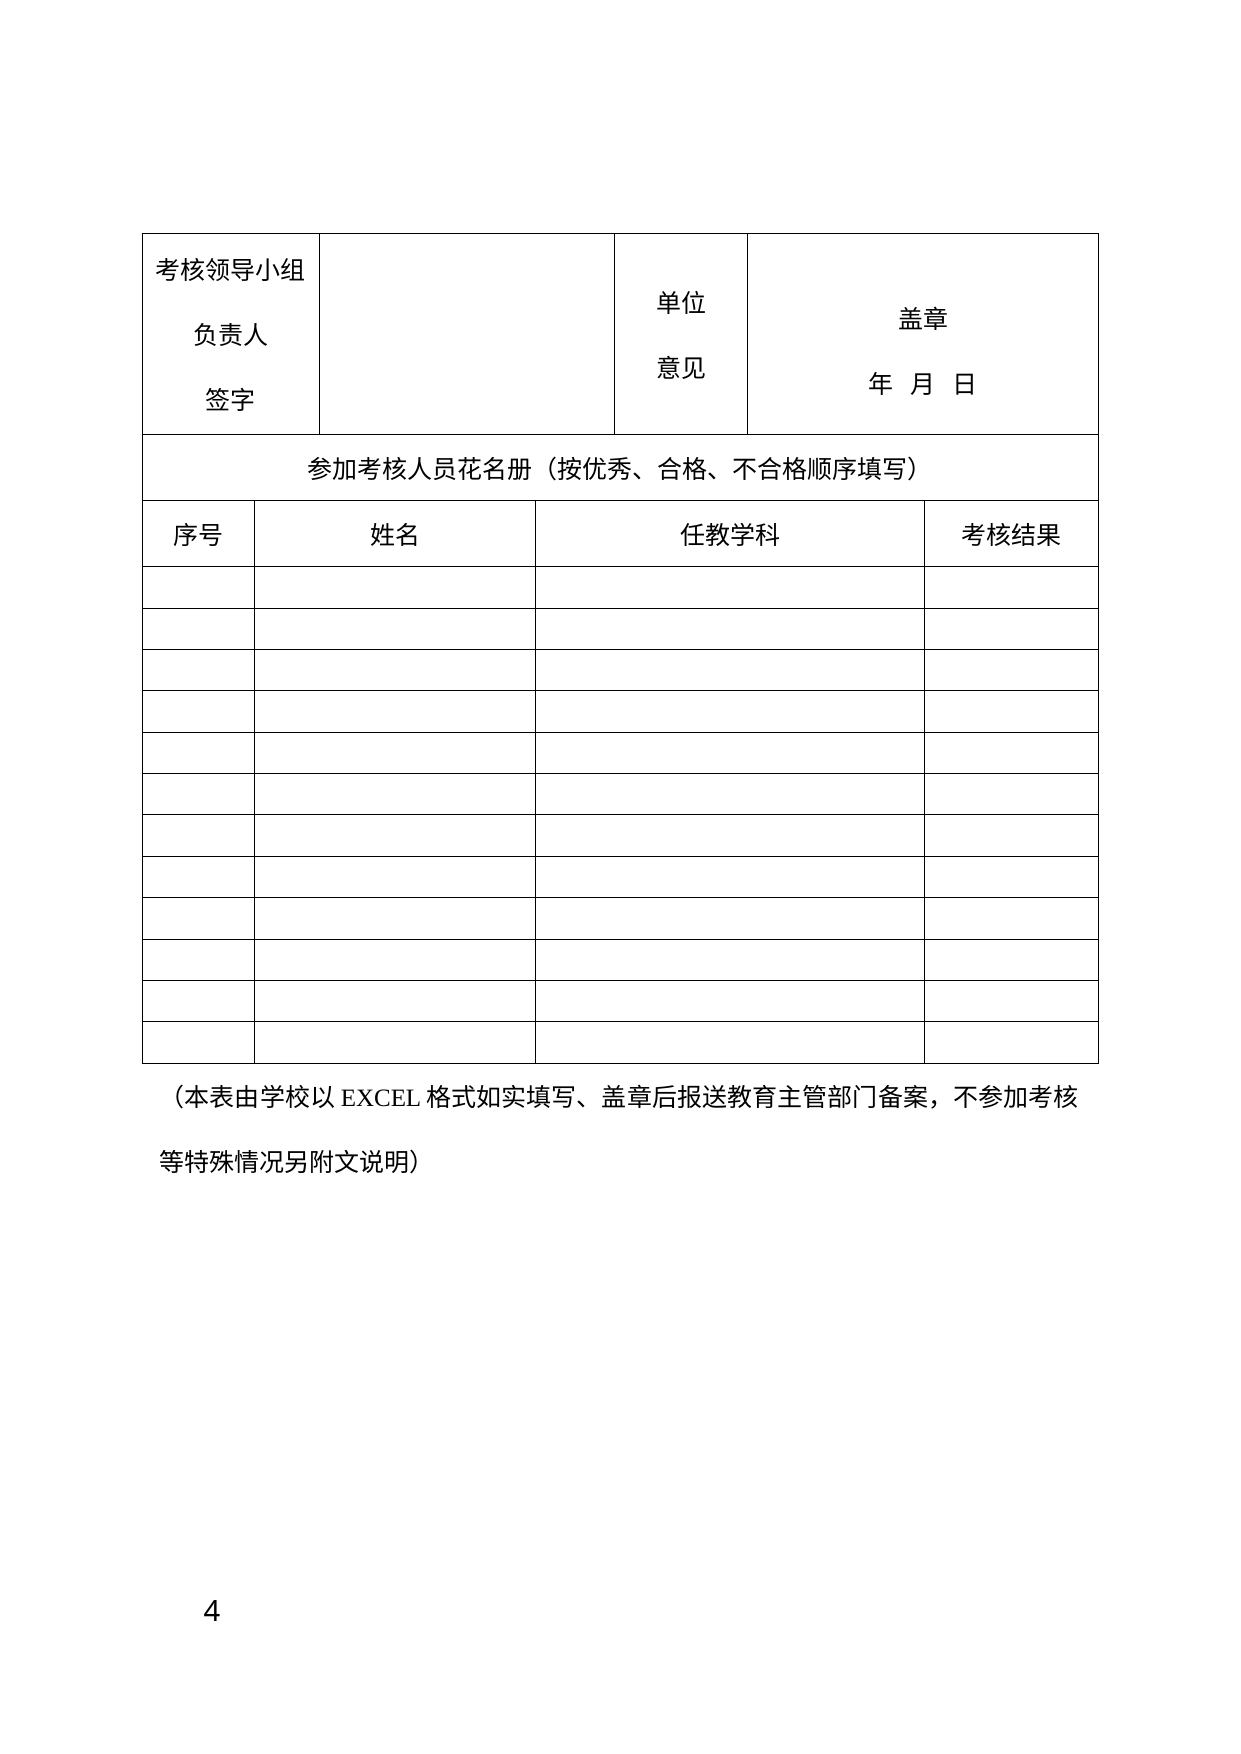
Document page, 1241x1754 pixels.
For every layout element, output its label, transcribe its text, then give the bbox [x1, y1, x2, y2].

table_cell [925, 981, 1098, 1021]
table_cell 考核领导小组负责人 签字 [143, 234, 319, 434]
table_cell [255, 774, 535, 814]
table_cell [255, 691, 535, 732]
table_cell [143, 857, 254, 897]
table_cell [255, 898, 535, 938]
table_cell 考核结果 [925, 501, 1098, 566]
table_cell [143, 733, 254, 773]
table_cell [925, 774, 1098, 814]
table_cell [536, 650, 924, 690]
table_cell [255, 650, 535, 690]
table_cell [536, 898, 924, 938]
table_cell 姓名 [255, 501, 535, 566]
table_cell [925, 857, 1098, 897]
table_cell [143, 981, 254, 1021]
table_cell [536, 981, 924, 1021]
table_cell [255, 609, 535, 649]
table_cell [143, 898, 254, 938]
table_cell 任教学科 [536, 501, 924, 566]
table_cell [143, 815, 254, 856]
table_cell [925, 567, 1098, 608]
table_cell [536, 609, 924, 649]
table_cell [143, 774, 254, 814]
text （本表由学校以EXCEL格式如实填写、盖章后报送教育主管部门备案，不参加考核等特殊情况另附文说明） [159, 1064, 1081, 1193]
table_cell [255, 857, 535, 897]
table_cell 序号 [143, 501, 254, 566]
table_cell [925, 650, 1098, 690]
table_cell 盖章 年 月 日 [748, 234, 1098, 434]
table_cell [255, 815, 535, 856]
table_cell [143, 567, 254, 608]
table_cell [143, 940, 254, 980]
table_cell [925, 691, 1098, 732]
table_cell [255, 981, 535, 1021]
table_cell [536, 691, 924, 732]
table_cell [255, 1022, 535, 1062]
table_cell 参加考核人员花名册（按优秀、合格、不合格顺序填写） [143, 435, 1098, 500]
table_cell [143, 609, 254, 649]
table_cell [143, 1022, 254, 1062]
table_cell [536, 567, 924, 608]
table_cell [536, 857, 924, 897]
table_cell [536, 774, 924, 814]
table_cell [925, 898, 1098, 938]
table_cell [320, 234, 614, 434]
table_cell [925, 815, 1098, 856]
table_cell [255, 733, 535, 773]
table_cell [925, 733, 1098, 773]
table_cell 单位 意见 [615, 234, 747, 434]
table_cell [536, 940, 924, 980]
table_cell [925, 1022, 1098, 1062]
table_cell [536, 815, 924, 856]
table_cell [536, 1022, 924, 1062]
table_cell [925, 609, 1098, 649]
table_cell [143, 650, 254, 690]
table_cell [536, 733, 924, 773]
table_cell [255, 567, 535, 608]
table_cell [925, 940, 1098, 980]
table_cell [255, 940, 535, 980]
table_cell [143, 691, 254, 732]
